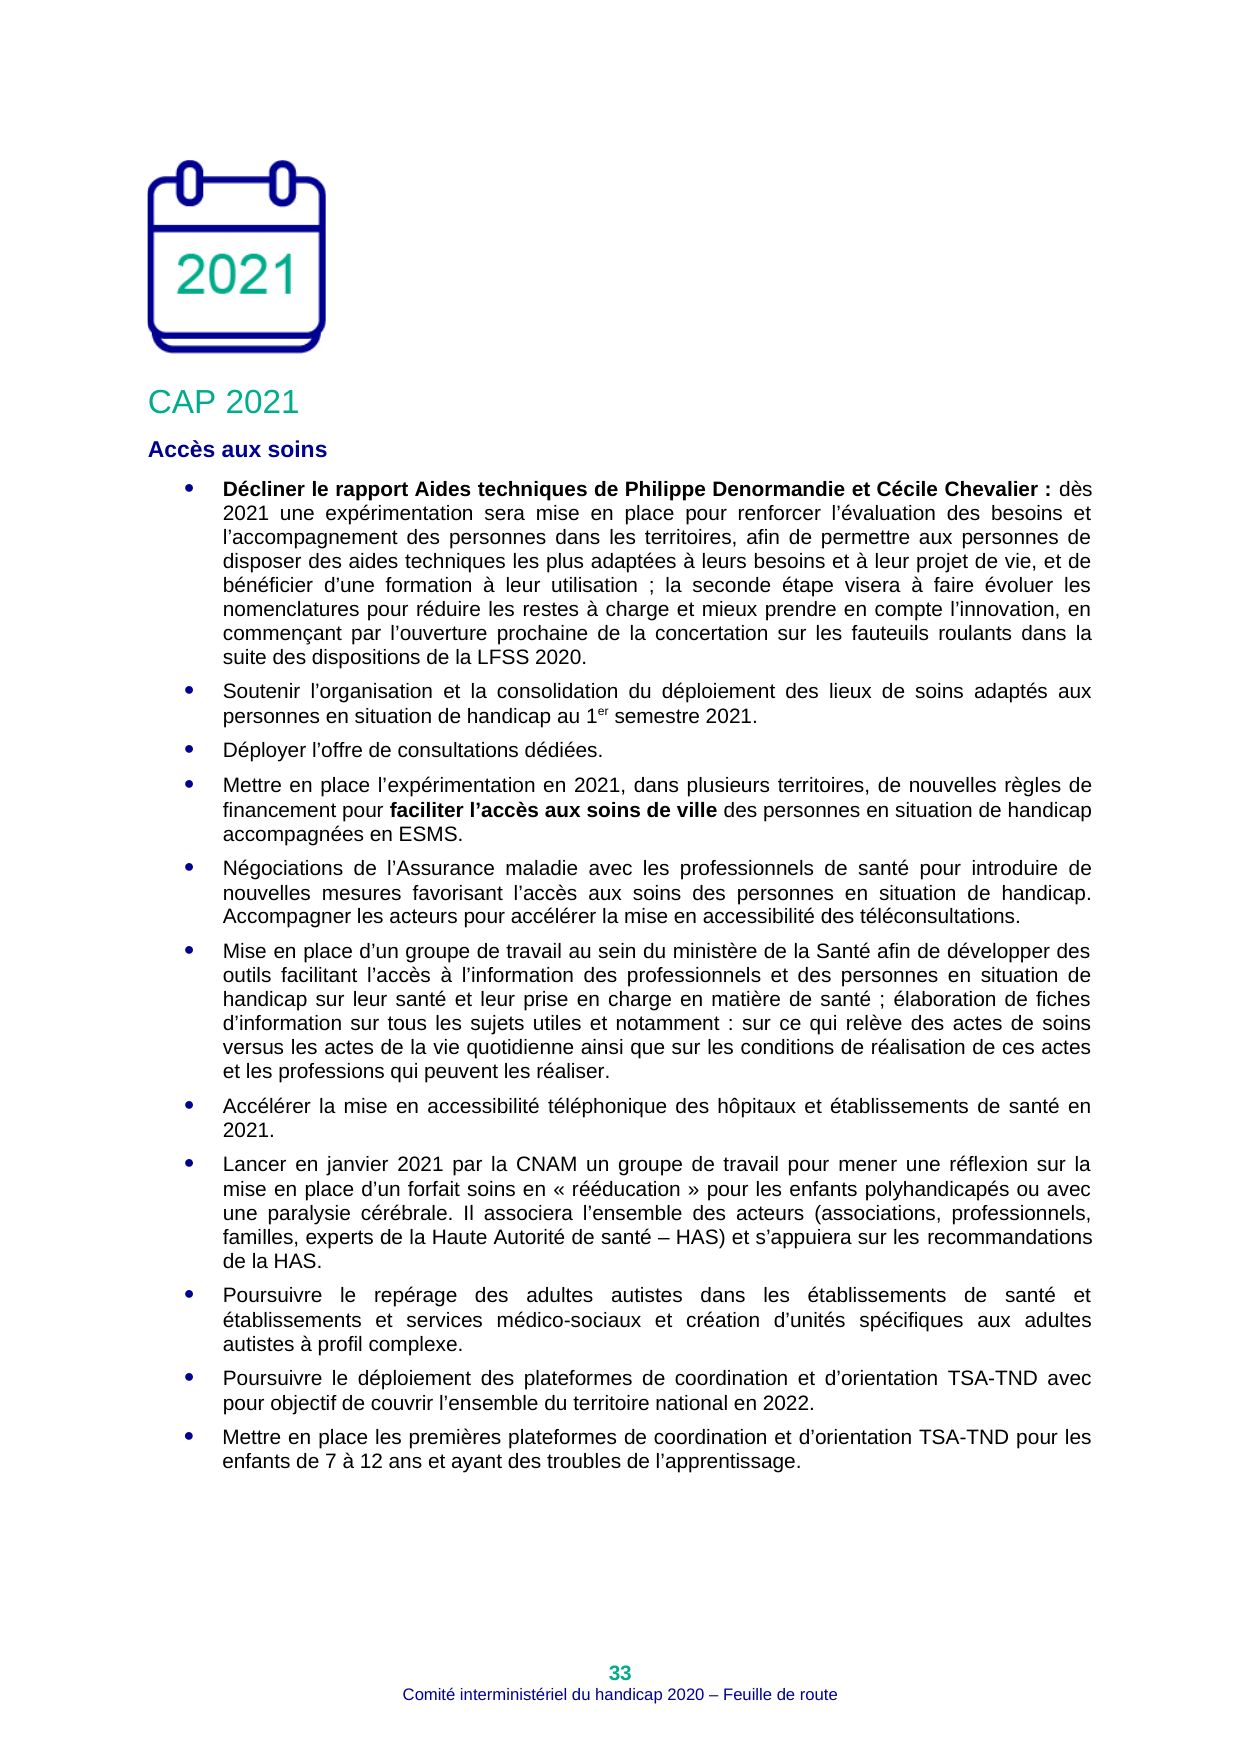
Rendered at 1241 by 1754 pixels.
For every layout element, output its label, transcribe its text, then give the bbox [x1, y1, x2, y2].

text Décliner le rapport Aides techniques de Philippe Denormandie et Cécile Chevalier : dès 2021 une expérimentation sera mise en place pour renforcer l’évaluation des besoins et l’accompagnement des personnes dans les territoires, afin de permettre aux personnes de disposer des aides techniques les plus adaptées à leurs besoins et à leur projet de vie, et de bénéficier d’une formation à leur utilisation ; la seconde étape visera à faire évoluer les nomenclatures pour réduire les restes à charge et mieux prendre en compte l’innovation, en commençant par l’ouverture prochaine de la concertation sur les fauteuils roulants dans la suite des dispositions de la LFSS 2020. [185, 477, 1093, 669]
text Déployer l’offre de consultations dédiées. [185, 738, 1093, 763]
text Lancer en janvier 2021 par la CNAM un groupe de travail pour mener une réflexion sur la mise en place d’un forfait soins en « rééducation » pour les enfants polyhandicapés ou avec une paralysie cérébrale. Il associera l’ensemble des acteurs (associations, professionnels, familles, experts de la Haute Autorité de santé – HAS) et s’appuiera sur les recommandations de la HAS. [185, 1152, 1093, 1273]
text Mettre en place les premières plateformes de coordination et d’orientation TSA-TND pour les enfants de 7 à 12 ans et ayant des troubles de l’apprentissage. [185, 1425, 1093, 1473]
text Poursuivre le déploiement des plateformes de coordination et d’orientation TSA-TND avec pour objectif de couvrir l’ensemble du territoire national en 2022. [185, 1366, 1093, 1414]
text Négociations de l’Assurance maladie avec les professionnels de santé pour introduire de nouvelles mesures favorisant l’accès aux soins des personnes en situation de handicap. Accompagner les acteurs pour accélérer la mise en accessibilité des téléconsultations. [185, 856, 1093, 928]
text Accélérer la mise en accessibilité téléphonique des hôpitaux et établissements de santé en 2021. [185, 1093, 1093, 1142]
text Mettre en place l’expérimentation en 2021, dans plusieurs territoires, de nouvelles règles de financement pour faciliter l’accès aux soins de ville des personnes en situation de handicap accompagnées en ESMS. [185, 773, 1093, 846]
subtitle CAP 2021 [148, 382, 1093, 420]
text Mise en place d’un groupe de travail au sein du ministère de la Santé afin de développer des outils facilitant l’accès à l’information des professionnels et des personnes en situation de handicap sur leur santé et leur prise en charge en matière de santé ; élaboration de fiches d’information sur tous les sujets utiles et notamment : sur ce qui relève des actes de soins versus les actes de la vie quotidienne ainsi que sur les conditions de réalisation de ces actes et les professions qui peuvent les réaliser. [185, 939, 1093, 1083]
picture [147, 160, 326, 354]
text Poursuivre le repérage des adultes autistes dans les établissements de santé et établissements et services médico-sociaux et création d’unités spécifiques aux adultes autistes à profil complexe. [185, 1283, 1093, 1355]
subtitle Accès aux soins [148, 436, 1093, 462]
text Soutenir l’organisation et la consolidation du déploiement des lieux de soins adaptés aux personnes en situation de handicap au 1er semestre 2021. [185, 679, 1093, 728]
